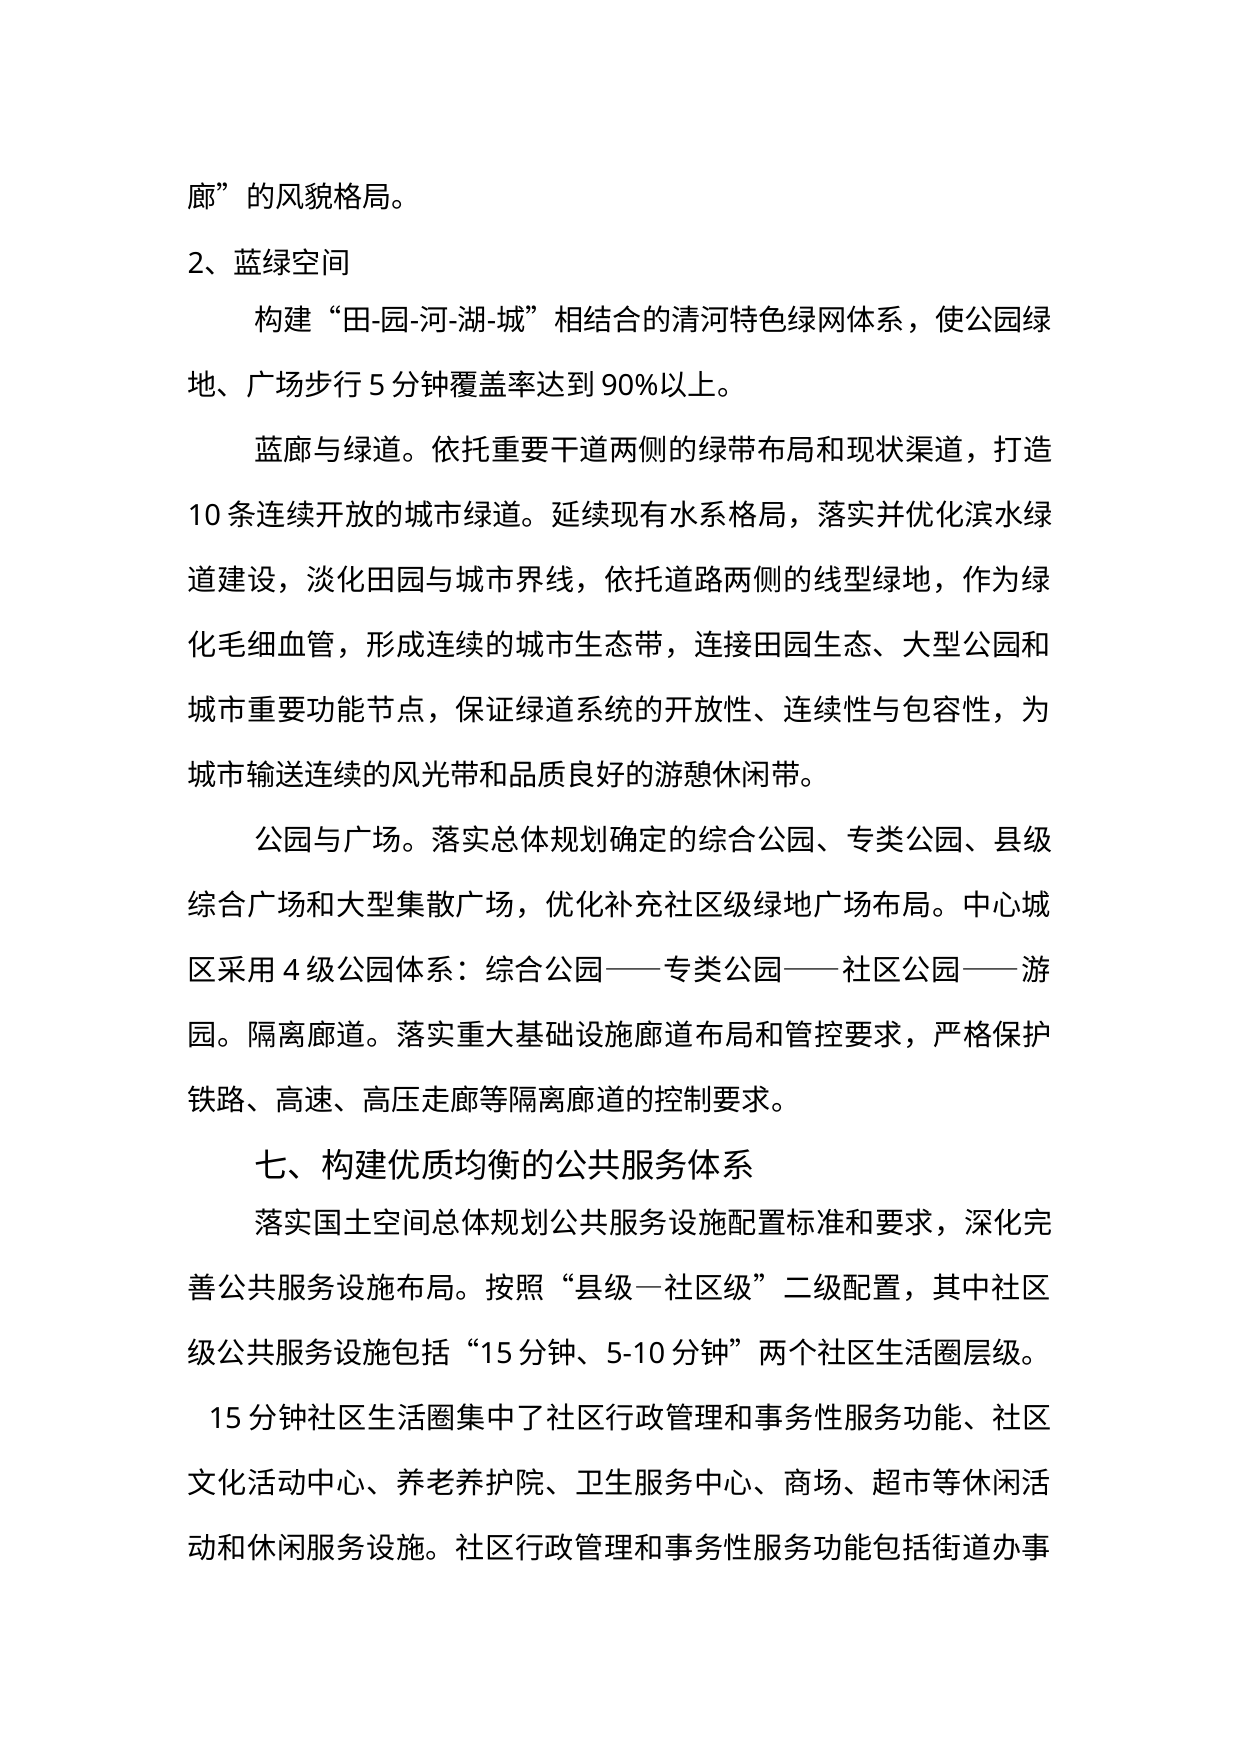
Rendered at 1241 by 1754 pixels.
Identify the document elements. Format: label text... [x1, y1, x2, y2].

text 蓝廊与绿道。依托重要干道两侧的绿带布局和现状渠道，打造10条连续开放的城市绿道。延续现有水系格局，落实并优化滨水绿道建设，淡化田园与城市界线，依托道路两侧的线型绿地，作为绿化毛细血管，形成连续的城市生态带，连接田园生态、大型公园和城市重要功能节点，保证绿道系统的开放性、连续性与包容性，为城市输送连续的风光带和品质良好的游憩休闲带。 [187, 415, 1053, 805]
subtitle 七、构建优质均衡的公共服务体系 [187, 1130, 1053, 1189]
subtitle 2、蓝绿空间 [187, 227, 1053, 285]
text 公园与广场。落实总体规划确定的综合公园、专类公园、县级综合广场和大型集散广场，优化补充社区级绿地广场布局。中心城区采用4级公园体系：综合公园——专类公园——社区公园——游园。隔离廊道。落实重大基础设施廊道布局和管控要求，严格保护铁路、高速、高压走廊等隔离廊道的控制要求。 [187, 805, 1053, 1130]
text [187, 1384, 1053, 1579]
text 落实国土空间总体规划公共服务设施配置标准和要求，深化完善公共服务设施布局。按照“县级—社区级”二级配置，其中社区级公共服务设施包括“15分钟、5-10分钟”两个社区生活圈层级。 [187, 1189, 1053, 1384]
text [187, 162, 1053, 227]
text 构建“田-园-河-湖-城”相结合的清河特色绿网体系，使公园绿地、广场步行5分钟覆盖率达到90%以上。 [187, 285, 1053, 415]
